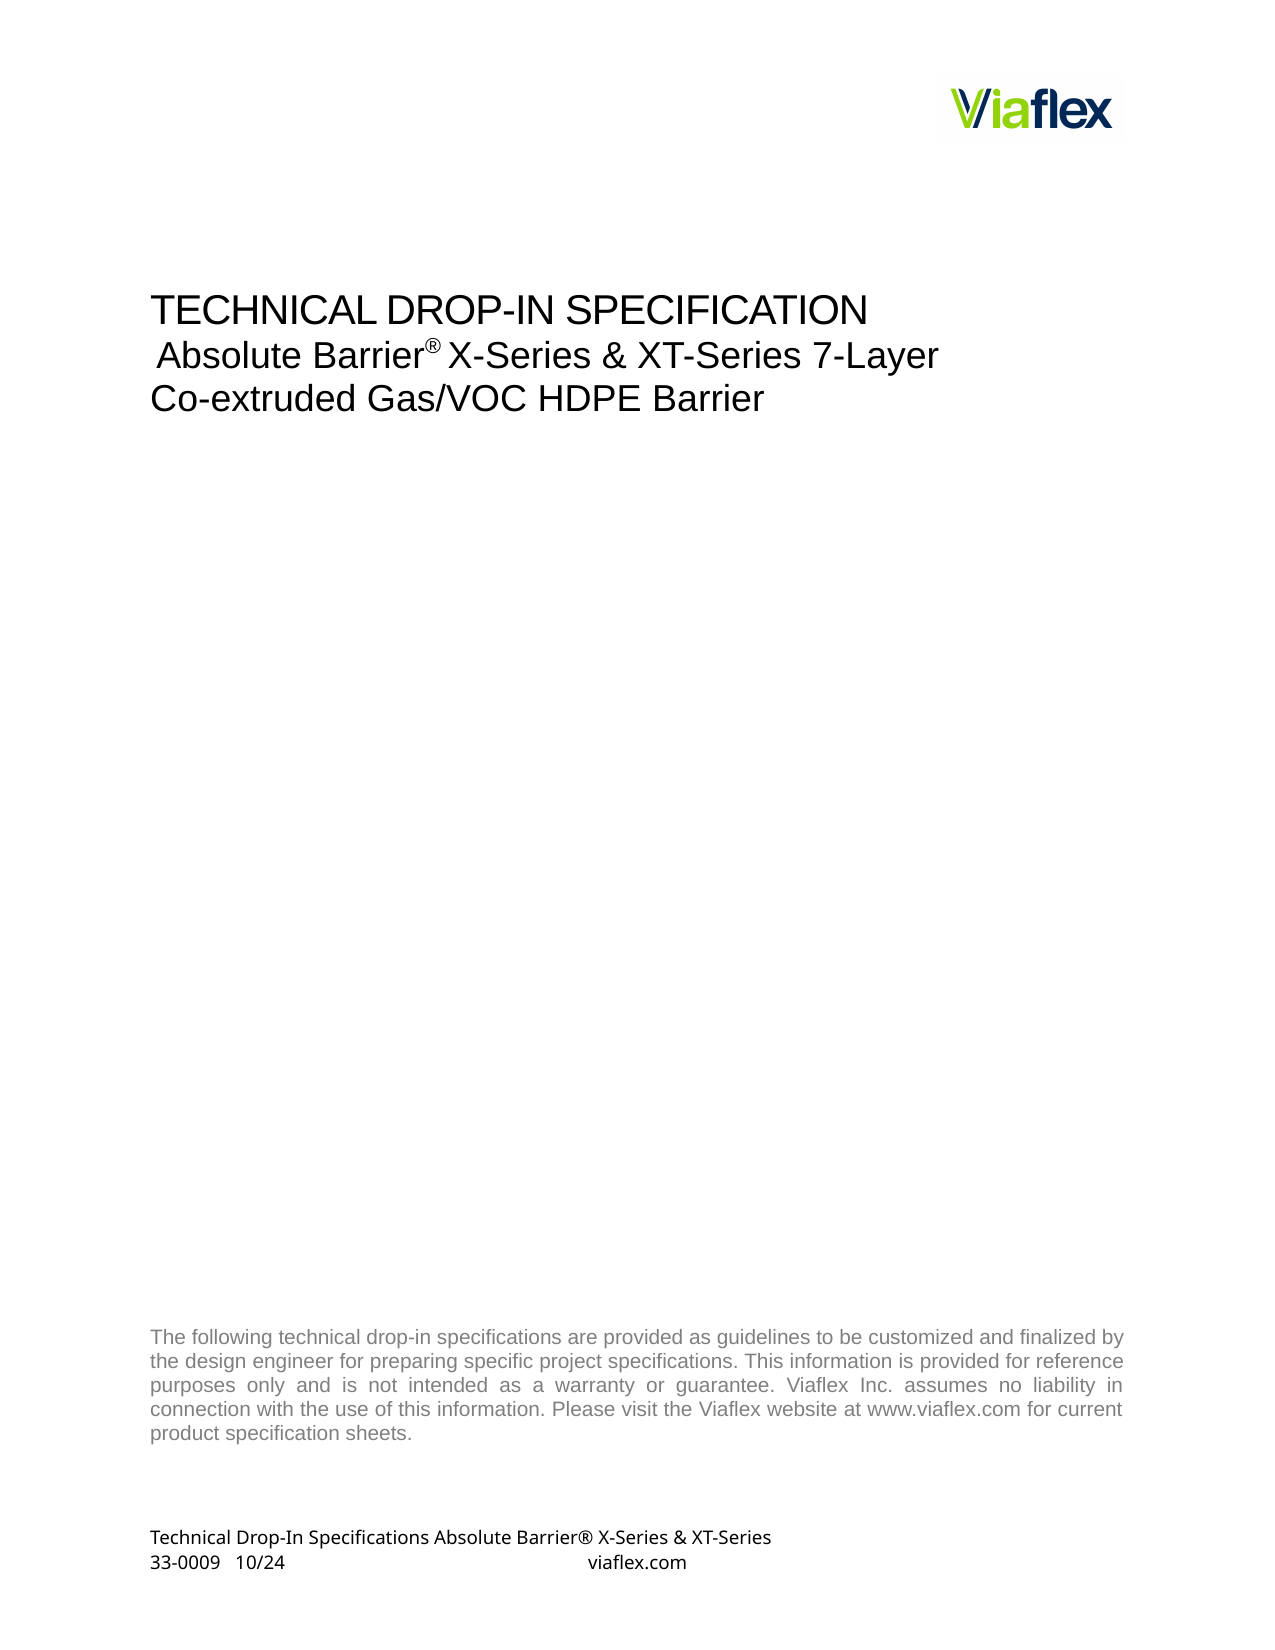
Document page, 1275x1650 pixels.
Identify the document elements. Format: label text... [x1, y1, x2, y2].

text The following technical drop-in specifications are provided as guidelines to be customized and finalized by the design engineer for preparing specific project specifications. This information is provided for reference purposes only and is not intended as a warranty or guarantee. Viaflex Inc. assumes no liability in connection with the use of this information. Please visit the Viaflex website at www.viaflex.com for current product specification sheets. [150, 1325, 1125, 1445]
picture [937, 75, 1125, 143]
title TECHNICAL DROP-IN SPECIFICATION [150, 287, 1125, 333]
text Absolute Barrier® X-Series & XT-Series 7-Layer Co-extruded Gas/VOC HDPE Barrier [150, 333, 1125, 419]
